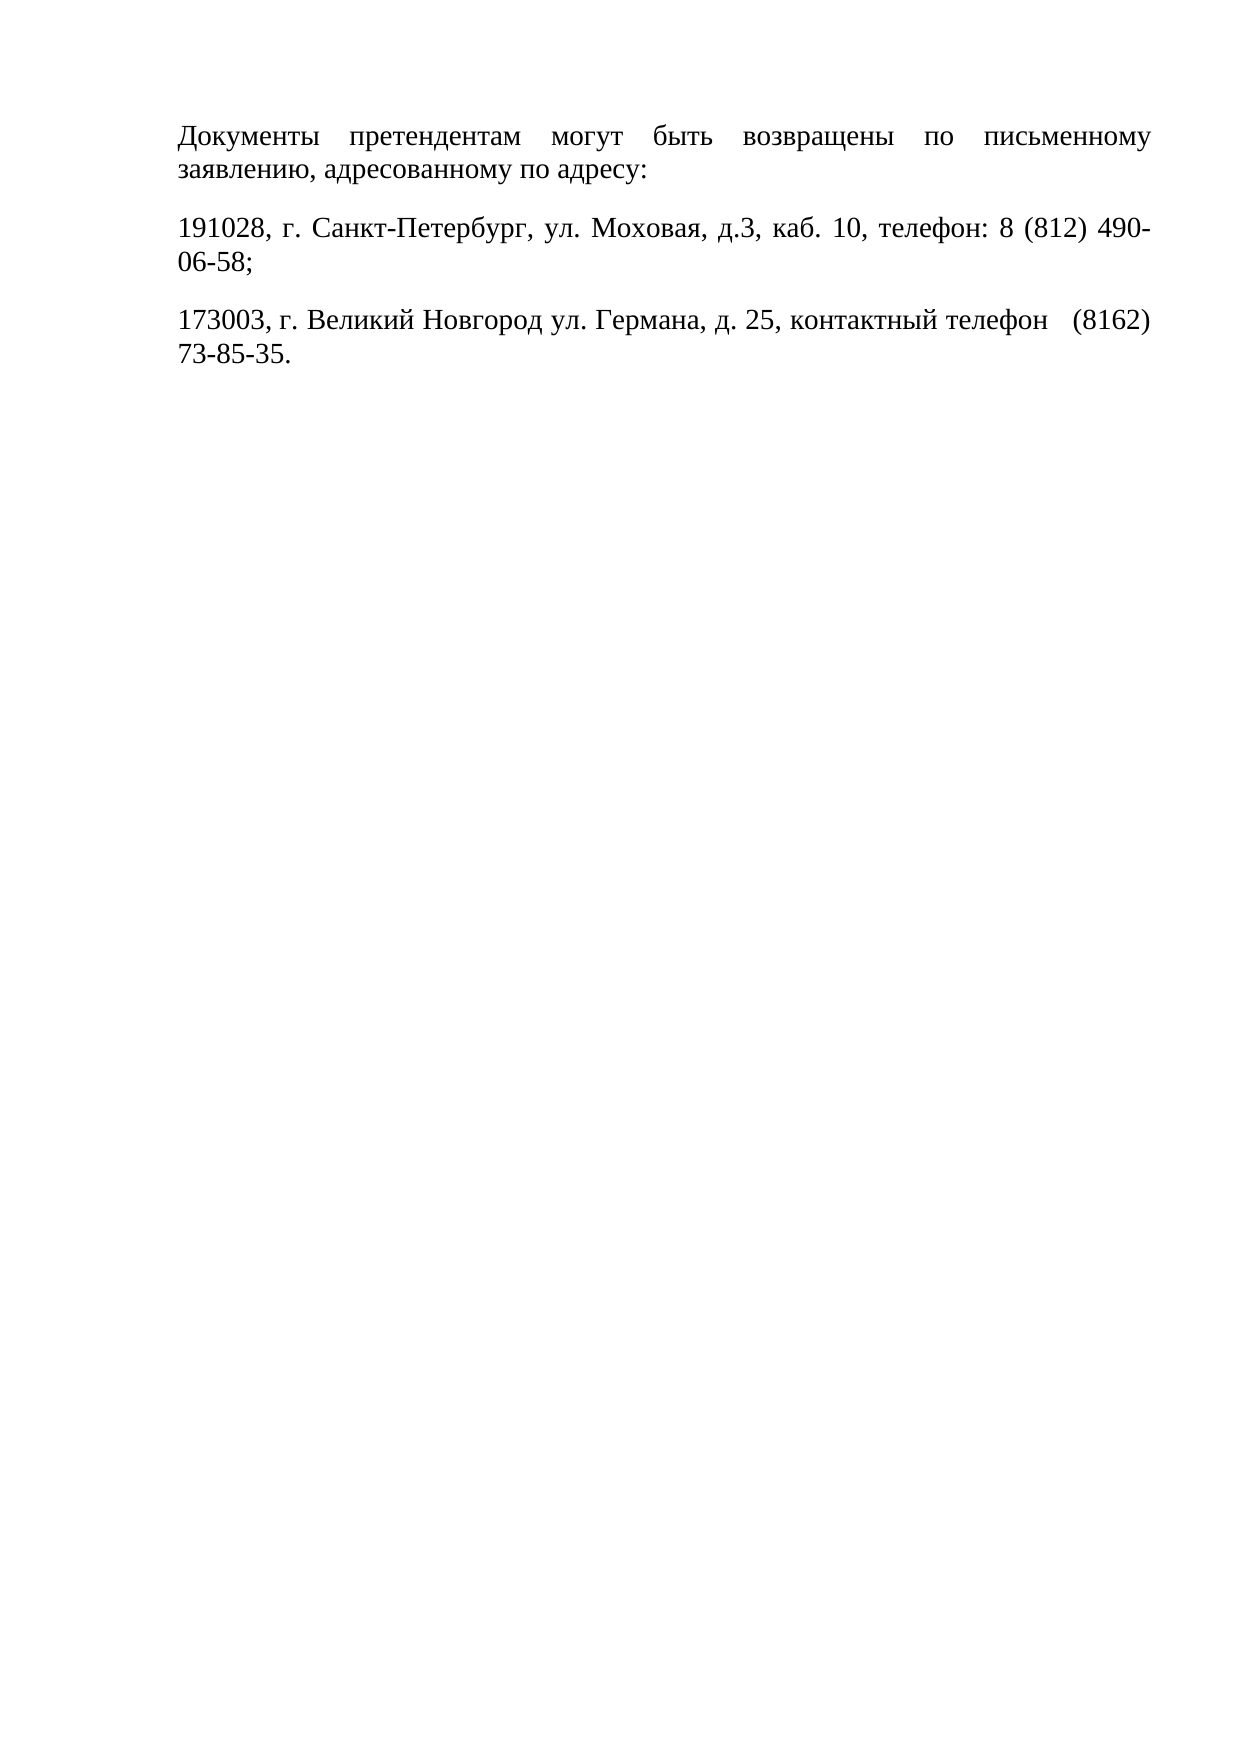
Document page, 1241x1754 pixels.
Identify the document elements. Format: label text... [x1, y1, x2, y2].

text 173003, г. Великий Новгород ул. Германа, д. 25, контактный телефон (8162) 73-85-35. [177, 302, 1152, 369]
text Документы претендентам могут быть возвращены по письменному заявлению, адресованному по адресу: [177, 118, 1152, 185]
text 191028, г. Санкт-Петербург, ул. Моховая, д.3, каб. 10, телефон: 8 (812) 490-06-58; [177, 210, 1152, 277]
